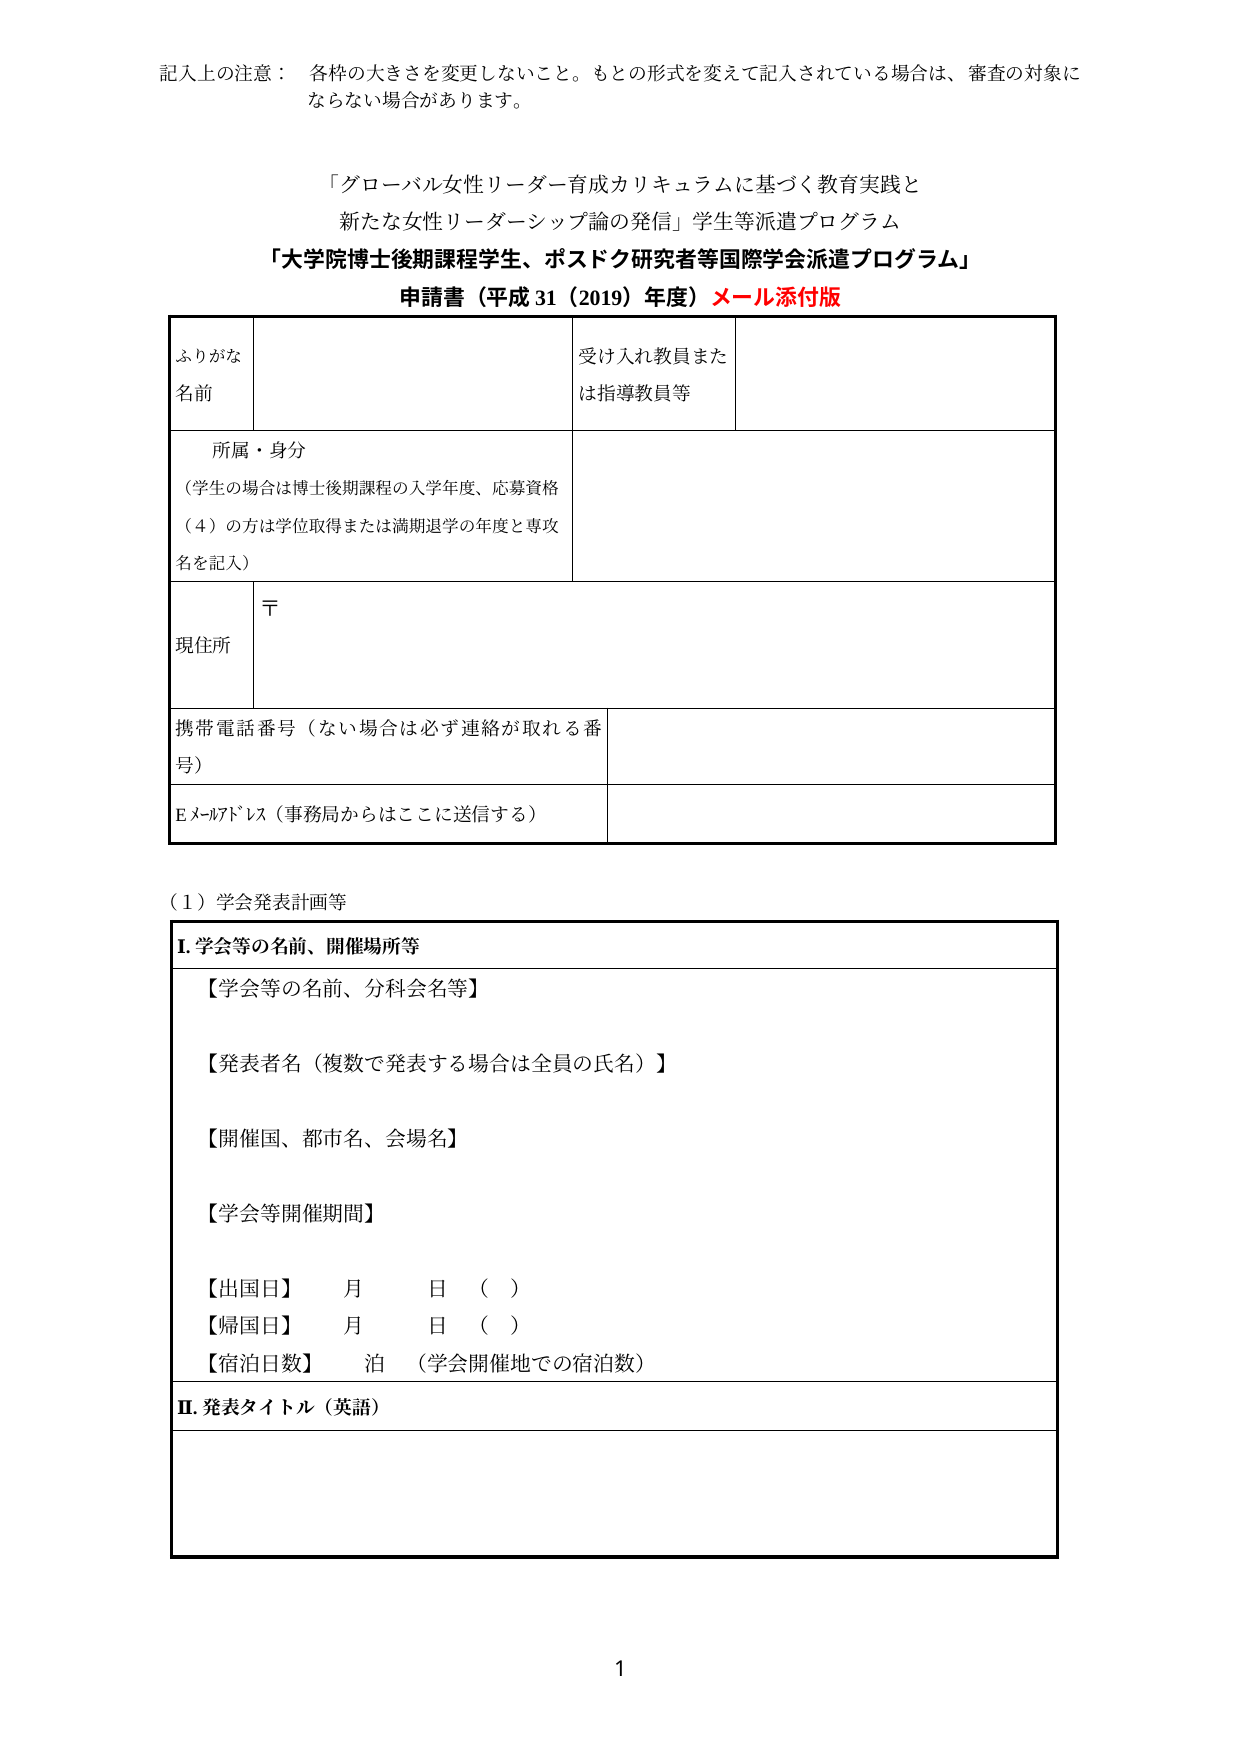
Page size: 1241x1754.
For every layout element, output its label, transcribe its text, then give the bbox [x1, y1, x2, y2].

table_cell 【学会等の名前、分科会名等】 【発表者名（複数で発表する場合は全員の氏名）】 【開催国、都市名、会場名】 【学会等開催期間】 【出国日】 月 日 （ ） 【帰国日】 月 日 （ ） 【宿泊日数】 泊 （学会開催地での宿泊数） [173, 969, 1056, 1381]
table_cell [608, 785, 1054, 842]
table_cell Eﾒｰﾙｱﾄﾞﾚｽ（事務局からはここに送信する） [171, 785, 607, 842]
table_cell Ⅱ. 発表タイトル（英語） [173, 1382, 1056, 1430]
table_cell [173, 1431, 1056, 1555]
table_header 受け入れ教員または指導教員等 [573, 318, 735, 430]
text 「大学院博士後期課程学生、ポスドク研究者等国際学会派遣プログラム」 [159, 239, 1081, 277]
table_cell [608, 709, 1054, 783]
text （１）学会発表計画等 [159, 882, 1081, 920]
text 「グローバル女性リーダー育成カリキュラムに基づく教育実践と 新たな女性リーダーシップ論の発信」学生等派遣プログラム [159, 164, 1081, 239]
table_cell 〒 [254, 582, 1054, 707]
table_header Ⅰ. 学会等の名前、開催場所等 [173, 923, 1056, 968]
table_header ふりがな 名前 [171, 318, 253, 430]
table_cell [573, 431, 1054, 581]
table_cell 現住所 [171, 582, 253, 707]
table_cell 携帯電話番号（ない場合は必ず連絡が取れる番号） [171, 709, 607, 783]
table_header [254, 318, 572, 430]
text 申請書（平成31（2019）年度）メール添付版 [159, 277, 1081, 314]
table_header [736, 318, 1054, 430]
table_cell 所属・身分 （学生の場合は博士後期課程の入学年度、応募資格（４）の方は学位取得または満期退学の年度と専攻名を記入） [171, 431, 572, 581]
